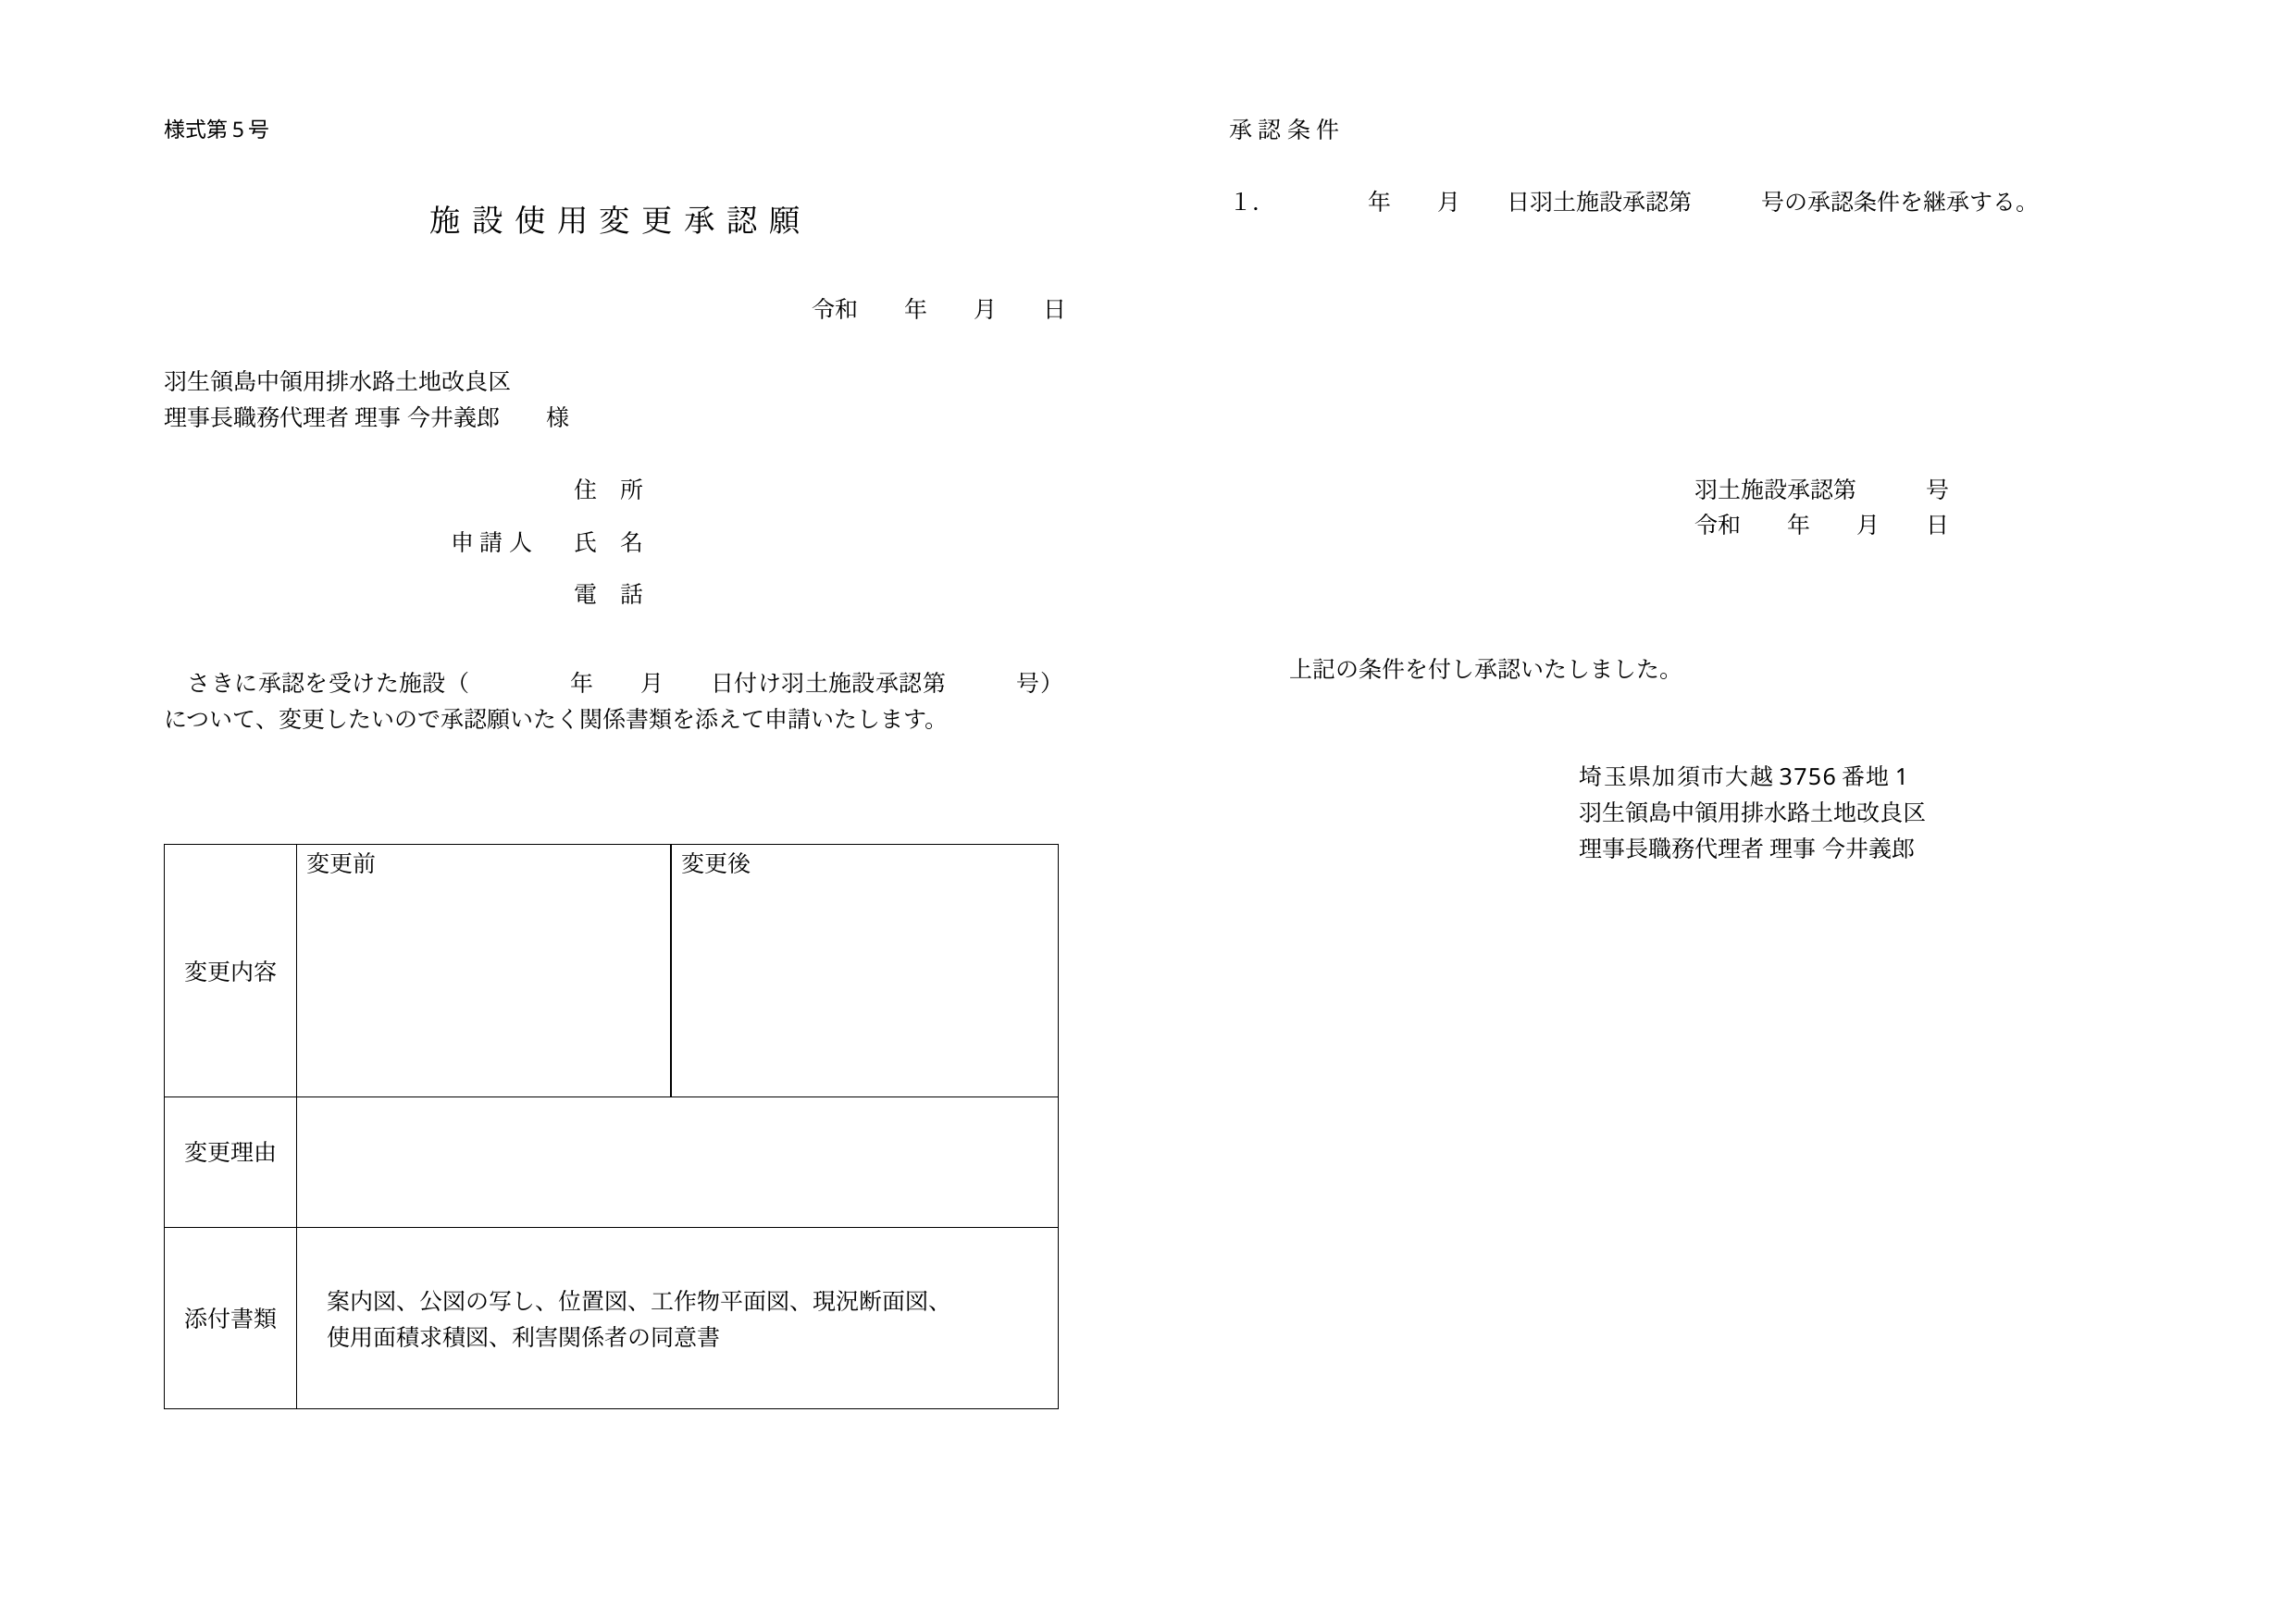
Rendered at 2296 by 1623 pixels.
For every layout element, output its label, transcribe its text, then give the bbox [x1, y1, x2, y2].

table_cell 添付書類 [165, 1228, 296, 1408]
text 羽生領島中領用排水路土地改良区 [164, 362, 1066, 398]
text 施設使用変更承認願 [164, 182, 1066, 254]
table_header 変更内容 [165, 845, 296, 1096]
table_header 変更後 [672, 845, 1058, 1096]
text 羽土施設承認第 号 [1209, 470, 2131, 506]
table_header 変更前 [297, 845, 670, 1096]
text 承 認 条 件 [1229, 110, 2131, 146]
table_cell 変更理由 [165, 1097, 296, 1227]
text さきに承認を受けた施設（ 年 月 日付け羽土施設承認第 号）について、変更したいので承認願いたく関係書類を添えて申請いたします。 [164, 663, 1066, 736]
text 申 請 人 氏 名 [164, 523, 1066, 558]
text 理事長職務代理者 理事 今井義郎 様 [164, 398, 1066, 434]
table_cell 案内図、公図の写し、位置図、工作物平面図、現況断面図、 使用面積求積図、利害関係者の同意書 [297, 1228, 1058, 1408]
text １． 年 月 日羽土施設承認第 号の承認条件を継承する。 [1229, 182, 2131, 218]
text 電 話 [164, 576, 1066, 611]
text 令和 年 月 日 [1209, 506, 2131, 542]
text 住 所 [164, 470, 1066, 506]
text 様式第5号 [164, 110, 1066, 146]
text 上記の条件を付し承認いたしました。 [1290, 650, 2131, 686]
table_cell [297, 1097, 1058, 1227]
text 理事長職務代理者 理事 今井義郎 [1209, 829, 2131, 865]
text 羽生領島中領用排水路土地改良区 [1209, 793, 2131, 829]
text 令和 年 月 日 [164, 290, 1066, 326]
text 埼玉県加須市大越3756番地1 [1209, 758, 2131, 793]
